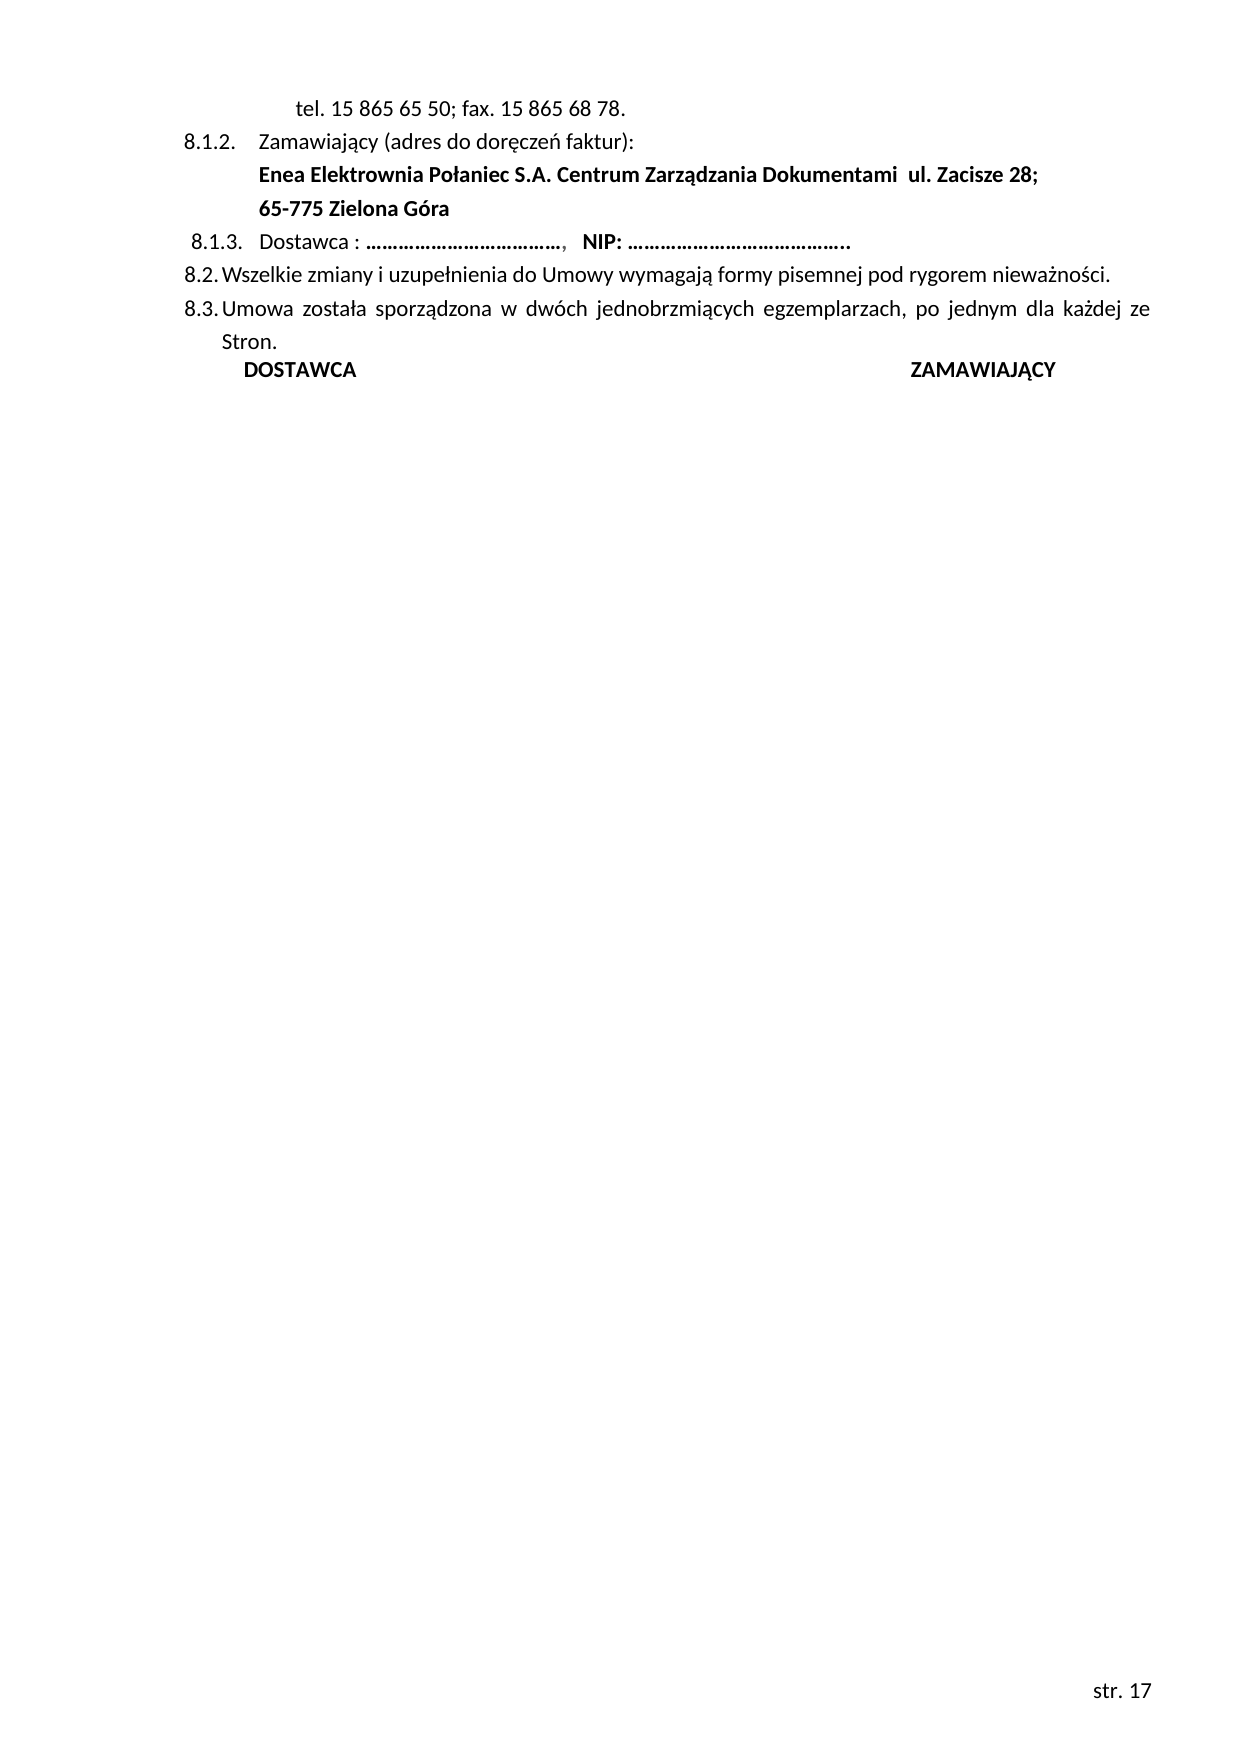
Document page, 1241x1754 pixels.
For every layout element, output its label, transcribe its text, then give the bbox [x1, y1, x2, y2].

subtitle Umowa została sporządzona w dwóch jednobrzmiących egzemplarzach, po jednym dla każdej ze Stron. [184, 289, 1152, 355]
subtitle Zamawiający (adres do doręczeń faktur): [184, 122, 1152, 155]
text DOSTAWCA ZAMAWIAJĄCY [148, 355, 1152, 383]
subtitle Dostawca : ………………………………, NIP: ………………………………….. [191, 222, 1152, 255]
subtitle 65-775 Zielona Góra [259, 189, 1152, 222]
subtitle tel. 15 865 65 50; fax. 15 865 68 78. [295, 89, 1152, 122]
subtitle Enea Elektrownia Połaniec S.A. Centrum Zarządzania Dokumentami ul. Zacisze 28; [259, 155, 1152, 189]
subtitle Wszelkie zmiany i uzupełnienia do Umowy wymagają formy pisemnej pod rygorem nieważności. [184, 255, 1152, 289]
